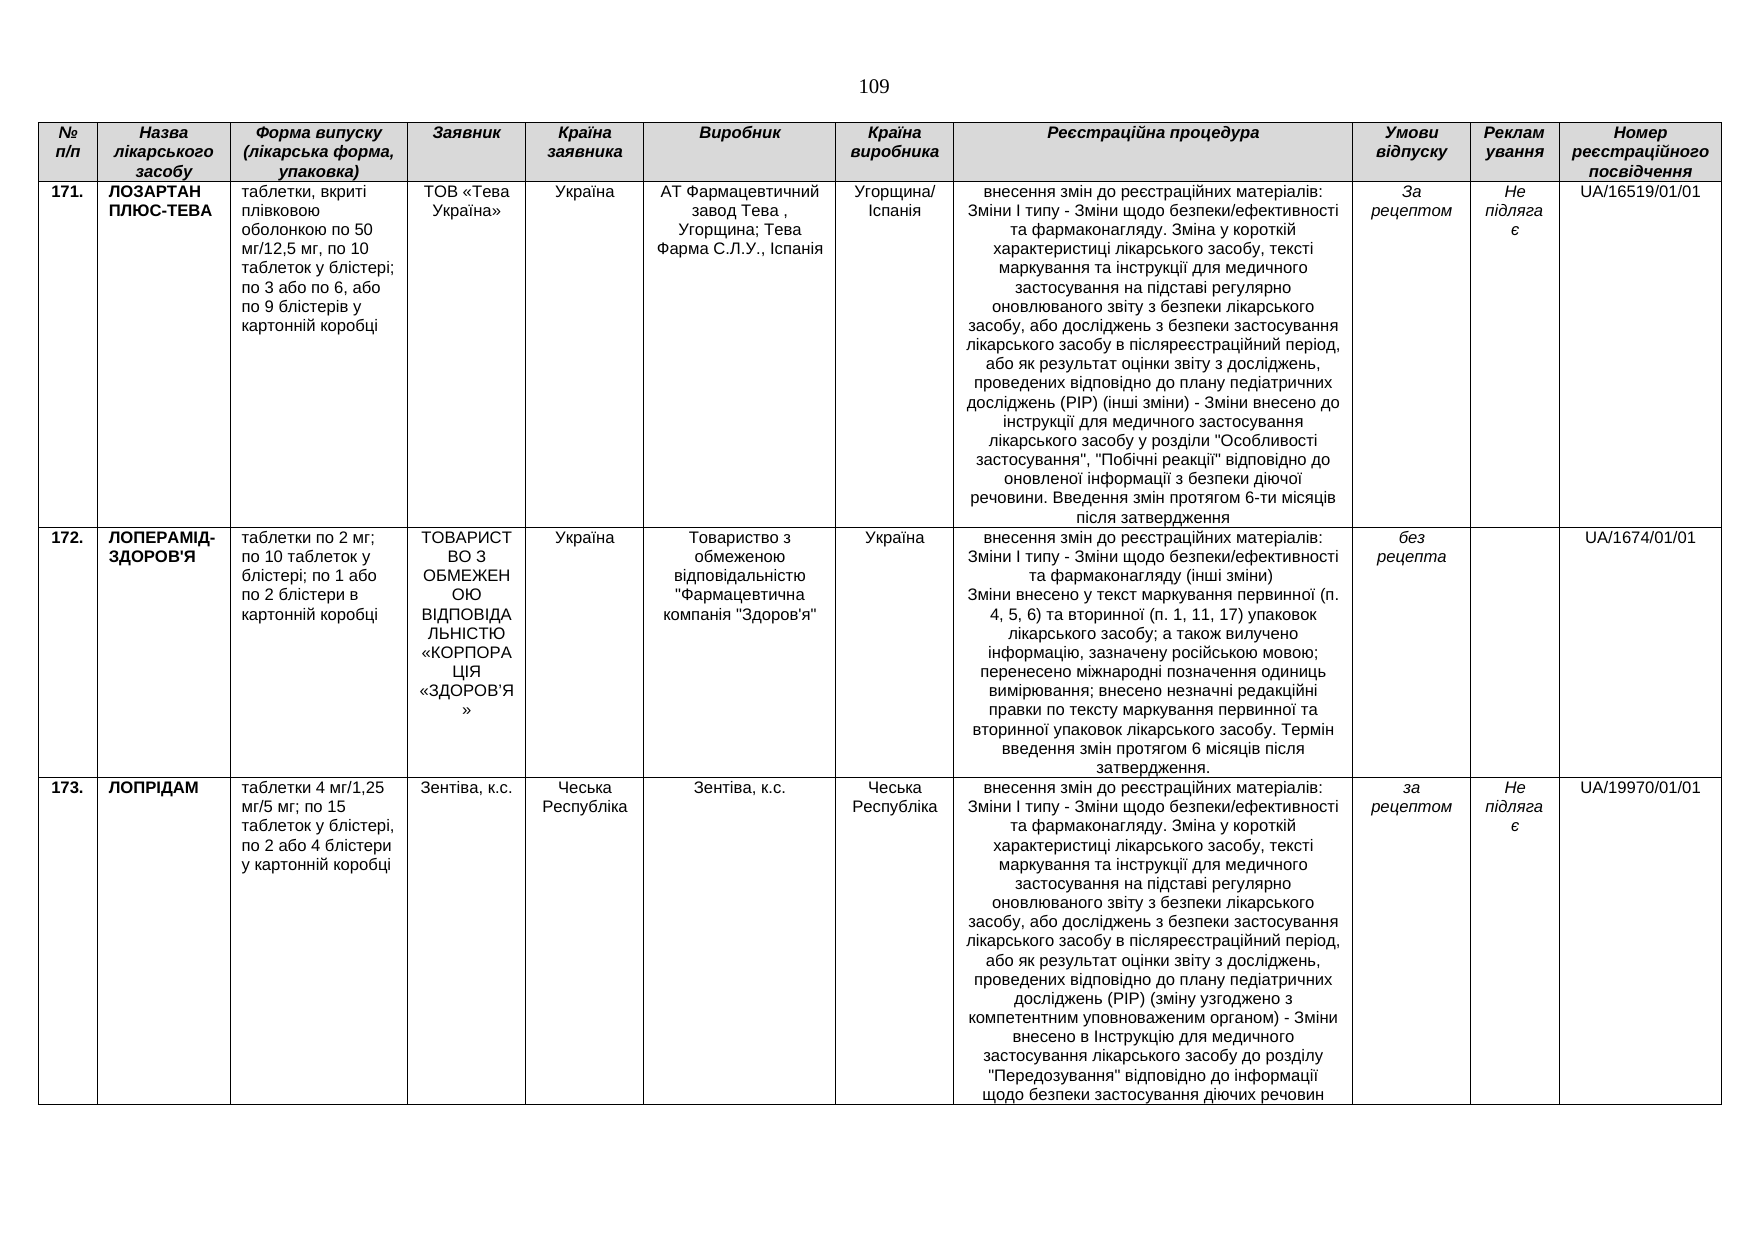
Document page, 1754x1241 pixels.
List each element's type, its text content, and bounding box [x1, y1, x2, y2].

table_cell Чеська Республiка [836, 778, 953, 1104]
table_header Країна заявника [526, 123, 643, 181]
table_cell Україна [526, 182, 643, 527]
table_cell UA/1674/01/01 [1560, 528, 1721, 777]
table_cell Товариство з обмеженою відповідальністю "Фармацевтична компанія "Здоров'я" [644, 528, 835, 777]
table_header Країна виробника [836, 123, 953, 181]
table_header Рекламування [1471, 123, 1559, 181]
table_header Заявник [408, 123, 525, 181]
table_cell ЛОПЕРАМІД-ЗДОРОВ'Я [98, 528, 230, 777]
table_header Умови відпуску [1353, 123, 1470, 181]
table_cell Чеська Республiка [526, 778, 643, 1104]
table_cell ТОВ «Тева Україна» [408, 182, 525, 527]
table_cell ТОВАРИСТВО З ОБМЕЖЕНОЮ ВІДПОВІДАЛЬНІСТЮ «КОРПОРАЦІЯ «ЗДОРОВ’Я» [408, 528, 525, 777]
table_cell UA/16519/01/01 [1560, 182, 1721, 527]
table_cell [1471, 528, 1559, 777]
table_cell таблетки, вкриті плівковою оболонкою по 50 мг/12,5 мг, по 10 таблеток у блістері; по 3 або по 6, або по 9 блістерів у картонній коробці [231, 182, 407, 527]
table_header Реєстраційна процедура [954, 123, 1352, 181]
table_cell Угорщина/ Іспанія [836, 182, 953, 527]
table_cell [39, 528, 97, 777]
table_cell UA/19970/01/01 [1560, 778, 1721, 1104]
table_cell Не підлягає [1471, 182, 1559, 527]
table_cell за рецептом [1353, 778, 1470, 1104]
table_cell [39, 778, 97, 1104]
table_header Назва лікарського засобу [98, 123, 230, 181]
table_cell Україна [836, 528, 953, 777]
table_cell Зентіва, к.с. [644, 778, 835, 1104]
table_cell Не підлягає [1471, 778, 1559, 1104]
table_cell Україна [526, 528, 643, 777]
table_cell ЛОЗАРТАН ПЛЮС-ТЕВА [98, 182, 230, 527]
table_cell таблетки 4 мг/1,25 мг/5 мг; по 15 таблеток у блістері, по 2 або 4 блістери у картонній коробці [231, 778, 407, 1104]
table_cell ЛОПРІДАМ [98, 778, 230, 1104]
table_header Виробник [644, 123, 835, 181]
table_cell За рецептом [1353, 182, 1470, 527]
table_header Номер реєстраційного посвідчення [1560, 123, 1721, 181]
table_header Форма випуску (лікарська форма, упаковка) [231, 123, 407, 181]
table_cell [39, 182, 97, 527]
table_cell таблетки по 2 мг; по 10 таблеток у блістері; по 1 або по 2 блістери в картонній коробці [231, 528, 407, 777]
table_cell без рецепта [1353, 528, 1470, 777]
table_cell внесення змін до реєстраційних матеріалів: Зміни І типу - Зміни щодо безпеки/ефективності та фармаконагляду (інші зміни) Зміни внесено у текст маркування первинної (п. 4, 5, 6) та вторинної (п. 1, 11, 17) упаковок лікарського засобу; а також вилучено інформацію, зазначену російською мовою; перенесено міжнародні позначення одиниць вимірювання; внесено незначні редакційні правки по тексту маркування первинної та вторинної упаковок лікарського засобу. Термін введення змін протягом 6 місяців після затвердження. [954, 528, 1352, 777]
table_cell АТ Фармацевтичний завод Тева , Угорщина; Тева Фарма С.Л.У., Іспанія [644, 182, 835, 527]
table_cell Зентіва, к.с. [408, 778, 525, 1104]
table_header № п/п [39, 123, 97, 181]
